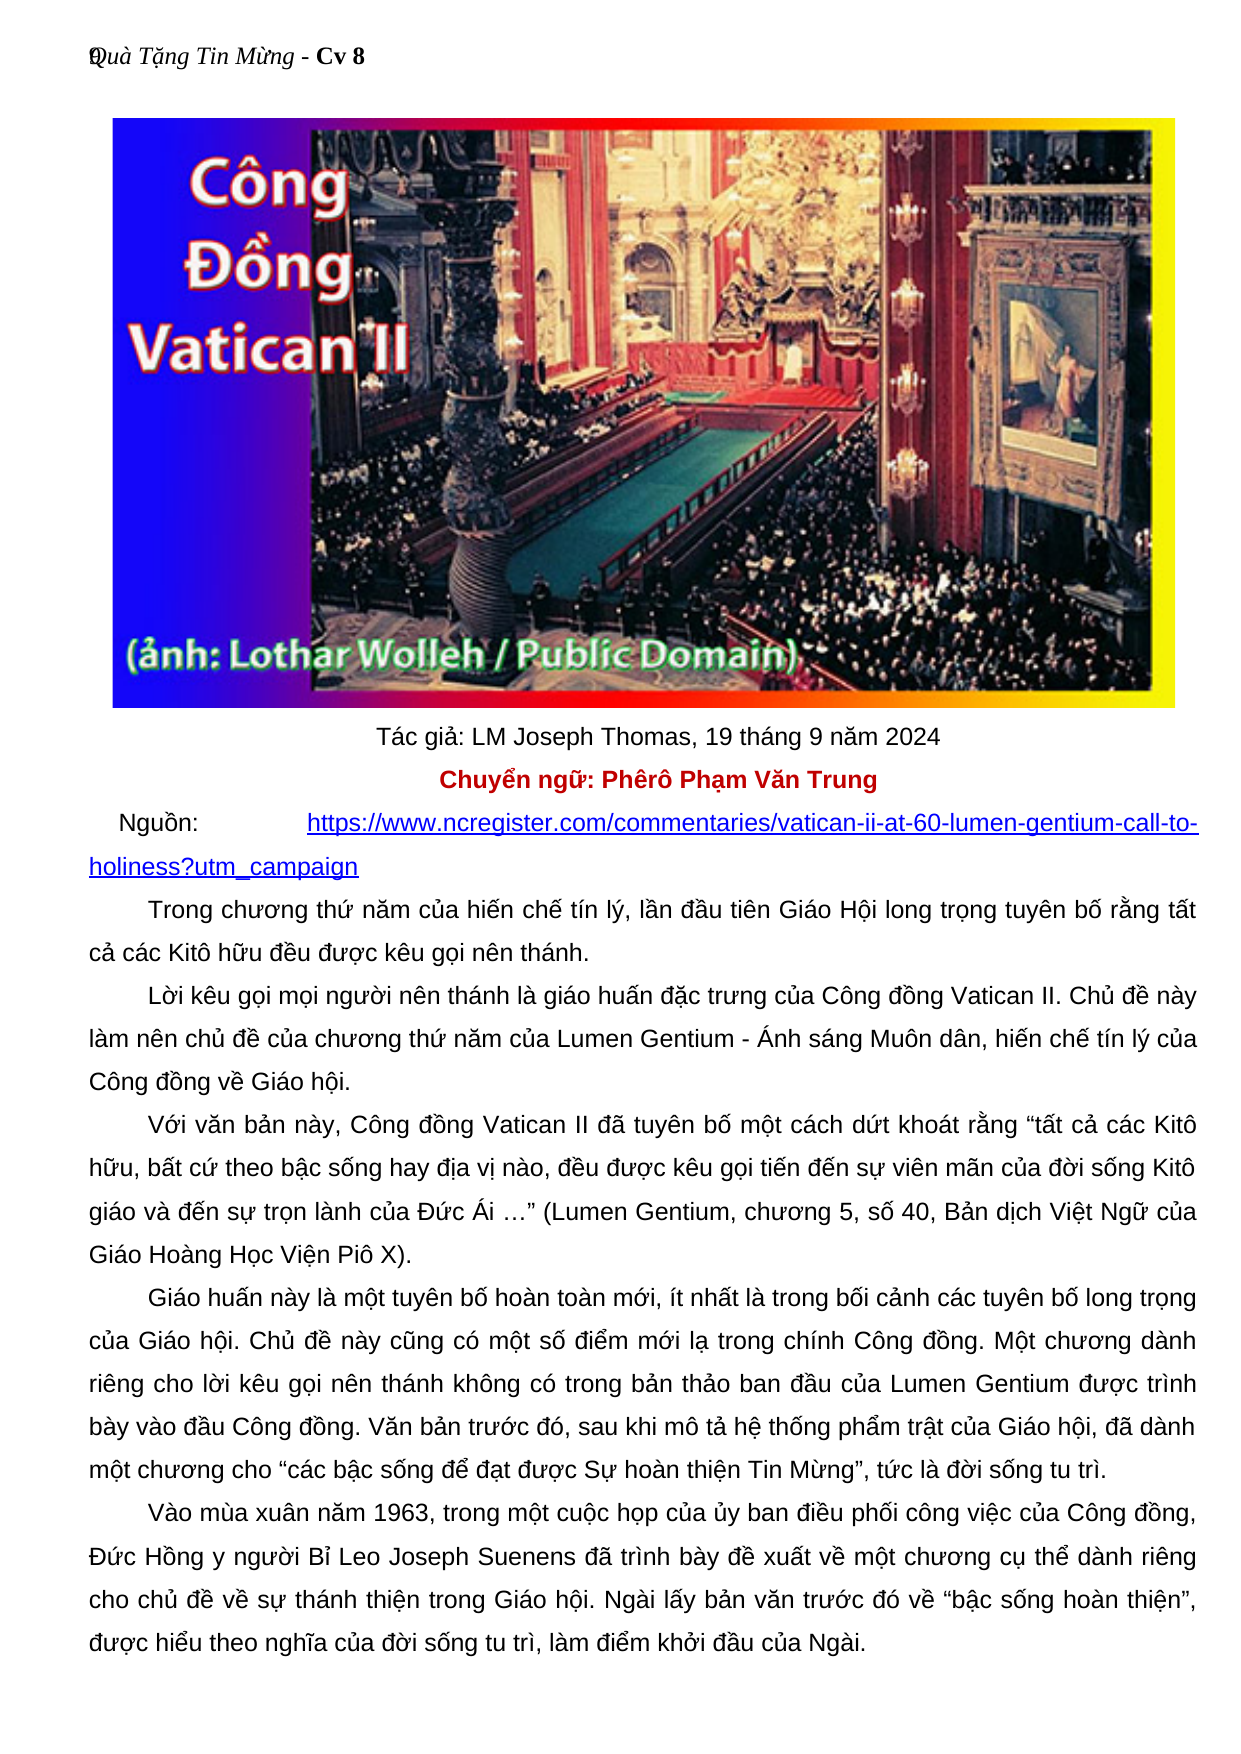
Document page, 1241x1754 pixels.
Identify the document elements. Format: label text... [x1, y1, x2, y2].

text Trong chương thứ năm của hiến chế tín lý, lần đầu tiên Giáo Hội long trọng tuyên bố rằng tất cả các Kitô hữu đều được kêu gọi nên thánh. [89, 894, 1199, 966]
text Với văn bản này, Công đồng Vatican II đã tuyên bố một cách dứt khoát rằng “tất cả các Kitô hữu, bất cứ theo bậc sống hay địa vị nào, đều được kêu gọi tiến đến sự viên mãn của đời sống Kitô giáo và đến sự trọn lành của Ðức Ái …” (Lumen Gentium, chương 5, số 40, Bản dịch Việt Ngữ của Giáo Hoàng Học Viện Piô X). [89, 1110, 1199, 1268]
text Chuyển ngữ: Phêrô Phạm Văn Trung [89, 765, 1199, 794]
picture [112, 118, 1175, 708]
text Lời kêu gọi mọi người nên thánh là giáo huấn đặc trưng của Công đồng Vatican II. Chủ đề này làm nên chủ đề của chương thứ năm của Lumen Gentium - Ánh sáng Muôn dân, hiến chế tín lý của Công đồng về Giáo hội. [89, 981, 1199, 1096]
text Giáo huấn này là một tuyên bố hoàn toàn mới, ít nhất là trong bối cảnh các tuyên bố long trọng của Giáo hội. Chủ đề này cũng có một số điểm mới lạ trong chính Công đồng. Một chương dành riêng cho lời kêu gọi nên thánh không có trong bản thảo ban đầu của Lumen Gentium được trình bày vào đầu Công đồng. Văn bản trước đó, sau khi mô tả hệ thống phẩm trật của Giáo hội, đã dành một chương cho “các bậc sống để đạt được Sự hoàn thiện Tin Mừng”, tức là đời sống tu trì. [89, 1283, 1199, 1484]
text Nguồn: https://www.ncregister.com/commentaries/vatican-ii-at-60-lumen-gentium-call-to-holiness?utm_campaign [89, 808, 1199, 880]
text Vào mùa xuân năm 1963, trong một cuộc họp của ủy ban điều phối công việc của Công đồng, Đức Hồng y người Bỉ Leo Joseph Suenens đã trình bày đề xuất về một chương cụ thể dành riêng cho chủ đề về sự thánh thiện trong Giáo hội. Ngài lấy bản văn trước đó về “bậc sống hoàn thiện”, được hiểu theo nghĩa của đời sống tu trì, làm điểm khởi đầu của Ngài. [89, 1498, 1199, 1656]
text Tác giả: LM Joseph Thomas, 19 tháng 9 năm 2024 [89, 722, 1199, 751]
